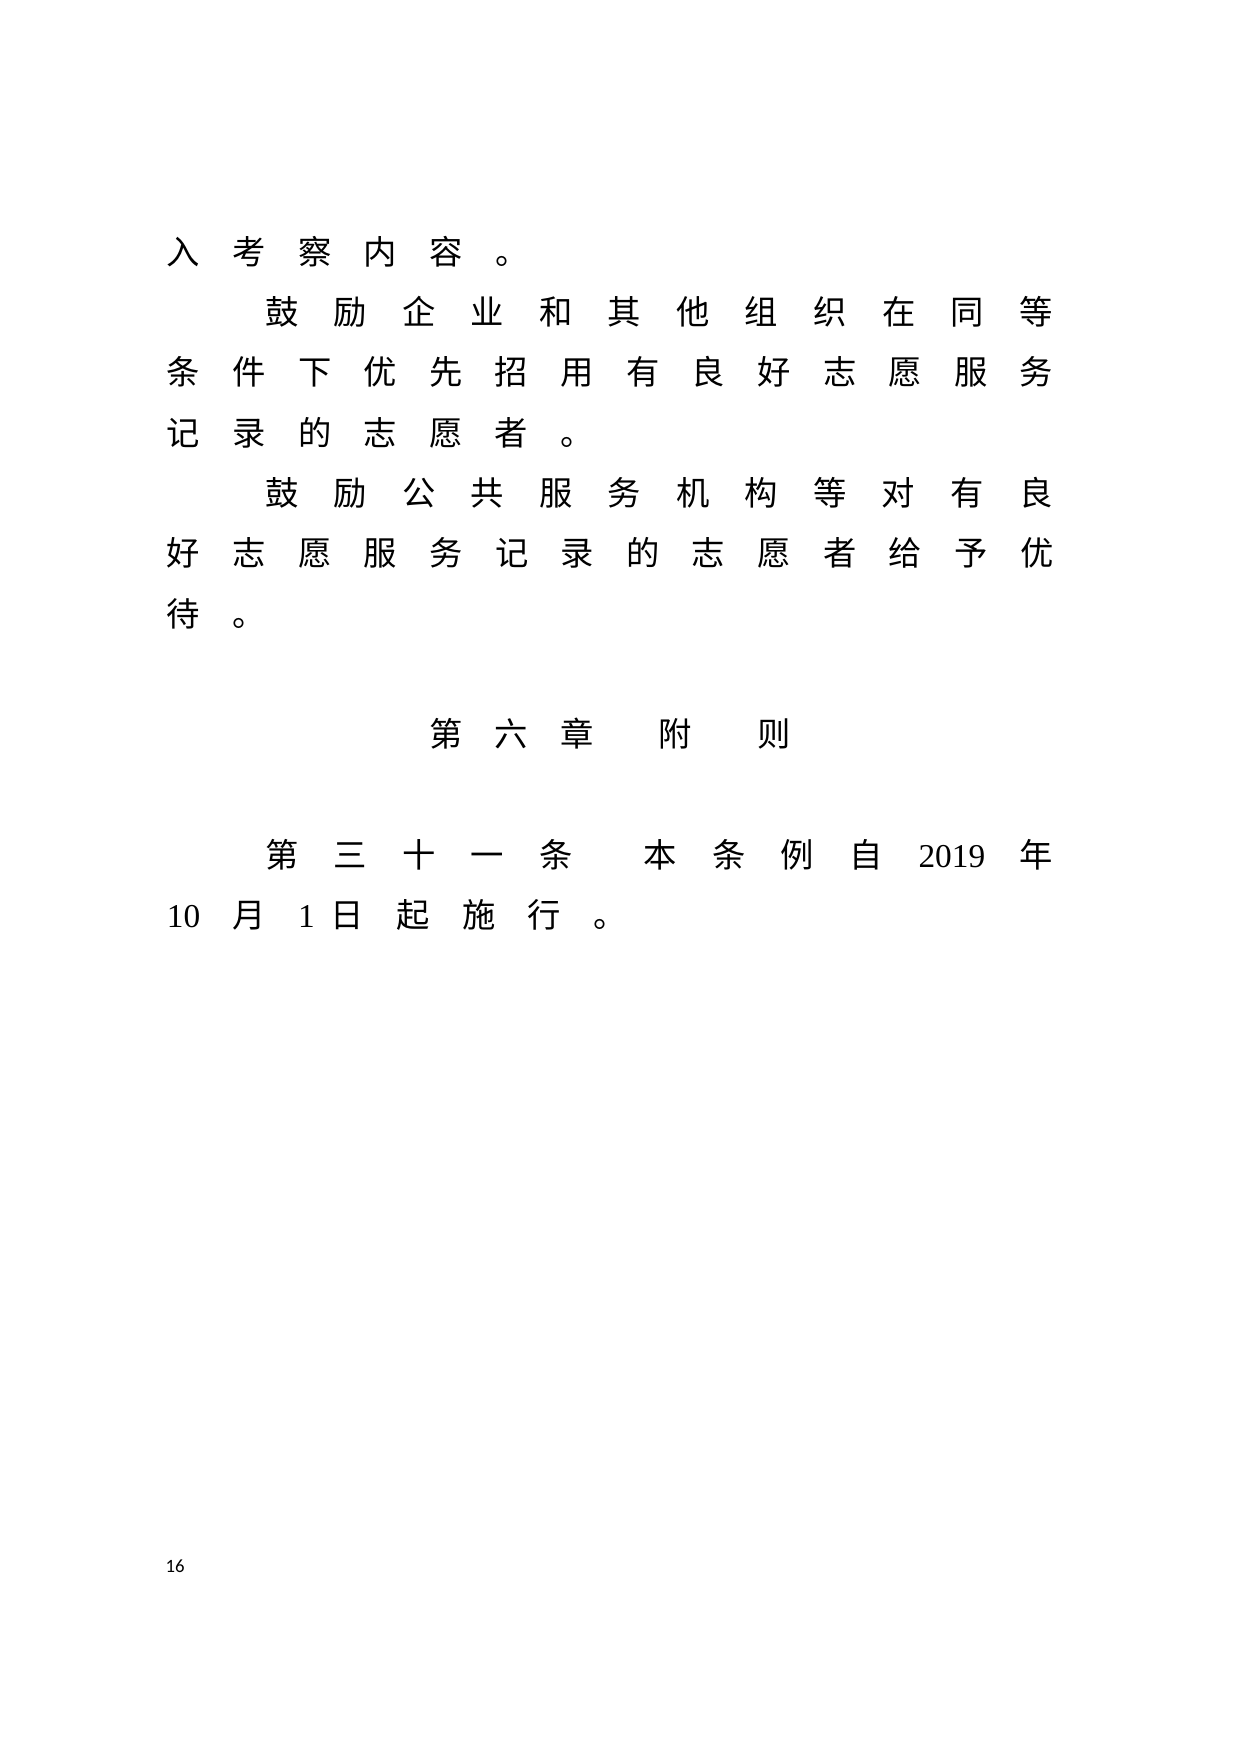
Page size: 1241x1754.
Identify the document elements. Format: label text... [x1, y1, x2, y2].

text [167, 219, 1085, 280]
text 鼓励公共服务机构等对有良好志愿服务记录的志愿者给予优待。 [167, 461, 1085, 642]
text 第三十一条 本条例自2019年10月1日起施行。 [167, 823, 1085, 943]
text 第六章 附 则 [167, 702, 1085, 762]
text 鼓励企业和其他组织在同等条件下优先招用有良好志愿服务记录的志愿者。 [167, 280, 1085, 461]
